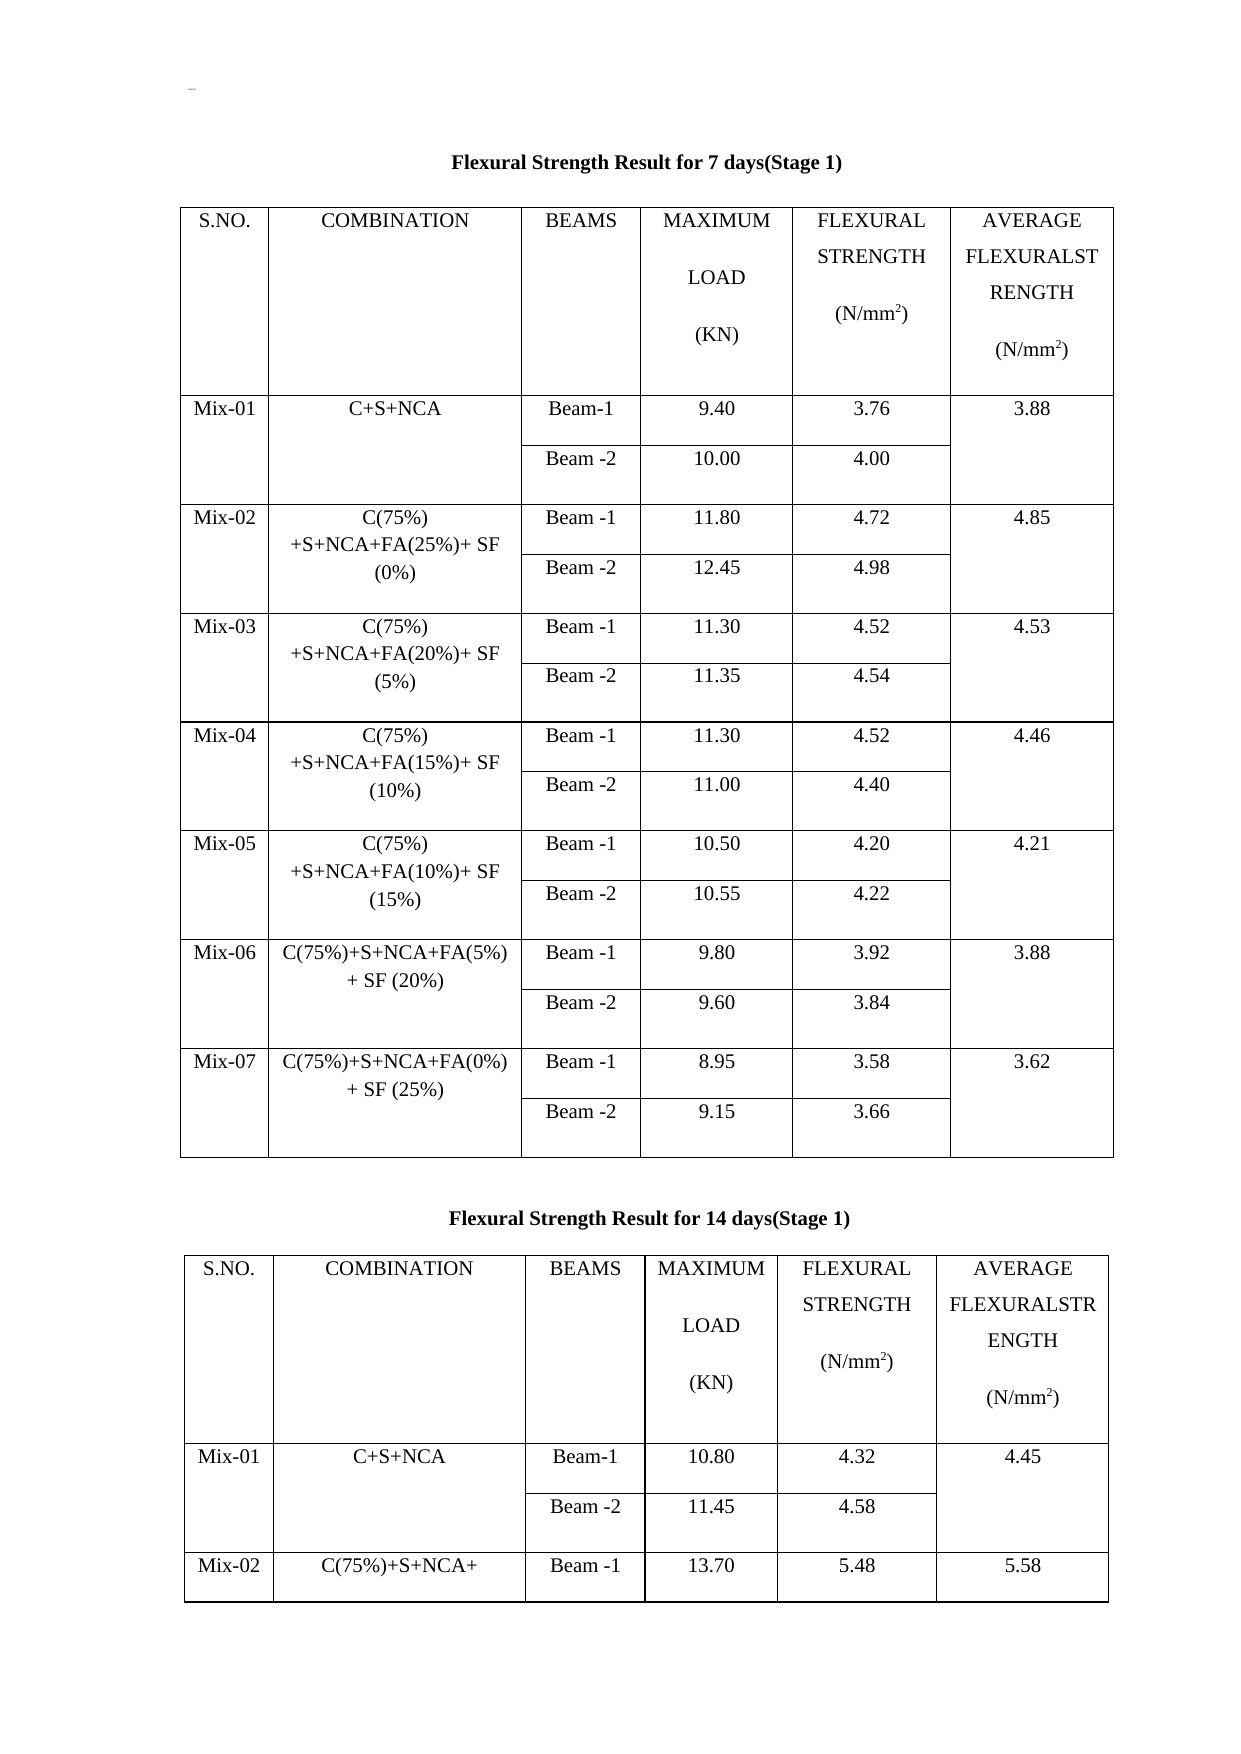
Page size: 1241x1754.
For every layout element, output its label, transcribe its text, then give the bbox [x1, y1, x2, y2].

table_cell Beam -2 [522, 555, 640, 613]
table_cell Beam-1 [522, 396, 640, 445]
table_cell 4.98 [793, 555, 950, 613]
table_cell 4.52 [793, 614, 950, 662]
table_cell 10.80 [646, 1444, 777, 1493]
table_cell Beam -2 [522, 990, 640, 1048]
table_cell 11.35 [641, 664, 792, 721]
table_cell C+S+NCA [269, 396, 521, 504]
table_cell 4.45 [937, 1444, 1108, 1552]
table_cell Mix-01 [181, 396, 268, 504]
table_cell 3.88 [951, 396, 1113, 504]
table_header BEAMS [526, 1256, 644, 1443]
table_header COMBINATION [274, 1256, 525, 1443]
table_cell 4.00 [793, 446, 950, 504]
table_header COMBINATION [269, 208, 521, 395]
table_header MAXIMUM LOAD (KN) [646, 1256, 777, 1443]
table_cell 9.40 [641, 396, 792, 445]
table_cell Beam -1 [522, 614, 640, 662]
table_cell C(75%)+S+NCA+FA(0%)+ SF (25%) [269, 1049, 521, 1157]
table_cell 9.15 [641, 1099, 792, 1157]
table_cell 4.52 [793, 723, 950, 771]
table_cell 4.54 [793, 664, 950, 721]
table_cell 3.92 [793, 940, 950, 989]
table_cell Mix-02 [185, 1553, 273, 1601]
table_cell 4.22 [793, 881, 950, 939]
table_cell Beam -1 [522, 723, 640, 771]
table_cell Beam -2 [522, 446, 640, 504]
table_cell Mix-01 [185, 1444, 273, 1552]
text Flexural Strength Result for 7 days(Stage 1) [187, 150, 1106, 174]
table_cell 3.66 [793, 1099, 950, 1157]
table_header FLEXURAL STRENGTH (N/mm2) [778, 1256, 936, 1443]
table_cell Beam -2 [526, 1494, 644, 1552]
table_header AVERAGE FLEXURALSTRENGTH (N/mm2) [951, 208, 1113, 395]
table_cell Mix-07 [181, 1049, 268, 1157]
table_cell 8.95 [641, 1049, 792, 1098]
table_cell Mix-02 [181, 505, 268, 613]
table_cell Beam -2 [522, 664, 640, 721]
table_cell 4.21 [951, 831, 1113, 939]
table_cell 5.58 [937, 1553, 1108, 1601]
table_cell 11.30 [641, 614, 792, 662]
table_header AVERAGE FLEXURALSTRENGTH (N/mm2) [937, 1256, 1108, 1443]
table_cell 4.32 [778, 1444, 936, 1493]
table_cell C+S+NCA [274, 1444, 525, 1552]
table_cell 11.80 [641, 505, 792, 553]
table_cell 4.58 [778, 1494, 936, 1552]
table_cell C(75%)+S+NCA+FA(20%)+ SF (5%) [269, 614, 521, 721]
table_cell 3.58 [793, 1049, 950, 1098]
table_header S.NO. [185, 1256, 273, 1443]
table_cell Beam -1 [522, 831, 640, 880]
table_cell 3.76 [793, 396, 950, 445]
table_cell Mix-03 [181, 614, 268, 721]
table_cell 3.88 [951, 940, 1113, 1048]
table_header BEAMS [522, 208, 640, 395]
table_cell C(75%)+S+NCA+FA(5%)+ SF (20%) [269, 940, 521, 1048]
table_cell 10.00 [641, 446, 792, 504]
table_cell 9.80 [641, 940, 792, 989]
table_cell C(75%)+S+NCA+FA(15%)+ SF (10%) [269, 723, 521, 830]
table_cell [274, 1553, 525, 1601]
table_header MAXIMUM LOAD (KN) [641, 208, 792, 395]
table_cell 4.53 [951, 614, 1113, 721]
table_cell 3.62 [951, 1049, 1113, 1157]
table_cell C(75%)+S+NCA+FA(10%)+ SF (15%) [269, 831, 521, 939]
table_cell Mix-04 [181, 723, 268, 830]
table_cell 4.20 [793, 831, 950, 880]
table_cell Beam -2 [522, 881, 640, 939]
table_cell 4.72 [793, 505, 950, 553]
table_cell Mix-06 [181, 940, 268, 1048]
table_cell 10.55 [641, 881, 792, 939]
table_cell 9.60 [641, 990, 792, 1048]
table_cell 13.70 [646, 1553, 777, 1601]
table_cell 11.00 [641, 772, 792, 830]
table_cell Beam -1 [522, 1049, 640, 1098]
table_header FLEXURAL STRENGTH (N/mm2) [793, 208, 950, 395]
table_cell Beam -2 [522, 1099, 640, 1157]
table_cell Beam -2 [522, 772, 640, 830]
table_cell 4.85 [951, 505, 1113, 613]
table_cell 4.40 [793, 772, 950, 830]
table_cell Beam -1 [522, 505, 640, 553]
table_cell 10.50 [641, 831, 792, 880]
table_cell Beam -1 [522, 940, 640, 989]
table_cell 4.46 [951, 723, 1113, 830]
table_cell 3.84 [793, 990, 950, 1048]
table_cell 11.45 [646, 1494, 777, 1552]
text Flexural Strength Result for 14 days(Stage 1) [187, 1206, 1106, 1230]
table_cell Mix-05 [181, 831, 268, 939]
table_cell Beam-1 [526, 1444, 644, 1493]
table_cell 12.45 [641, 555, 792, 613]
table_cell 5.48 [778, 1553, 936, 1601]
table_cell C(75%)+S+NCA+FA(25%)+ SF (0%) [269, 505, 521, 613]
table_cell 11.30 [641, 723, 792, 771]
table_cell Beam -1 [526, 1553, 644, 1601]
table_header S.NO. [181, 208, 268, 395]
